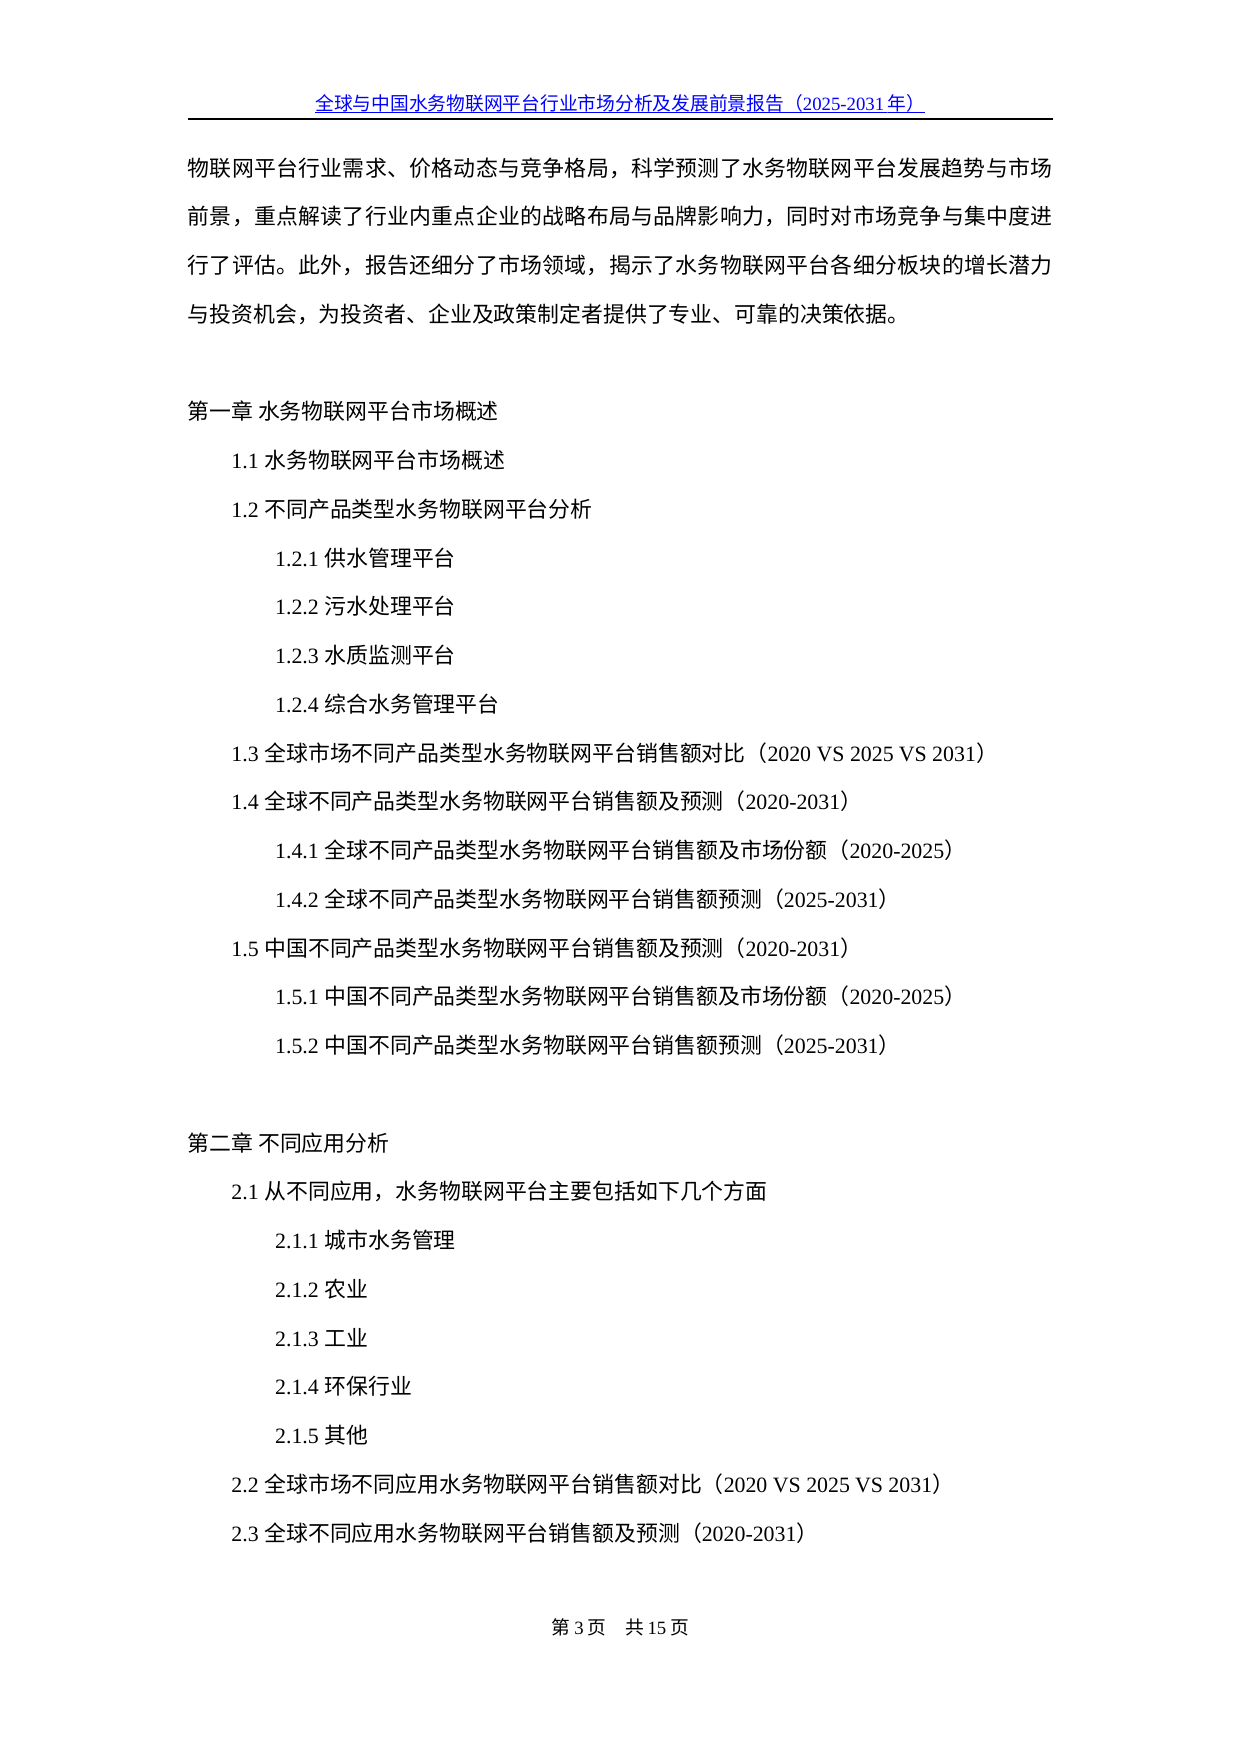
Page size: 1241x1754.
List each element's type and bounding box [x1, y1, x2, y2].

text [187, 150, 1053, 1548]
